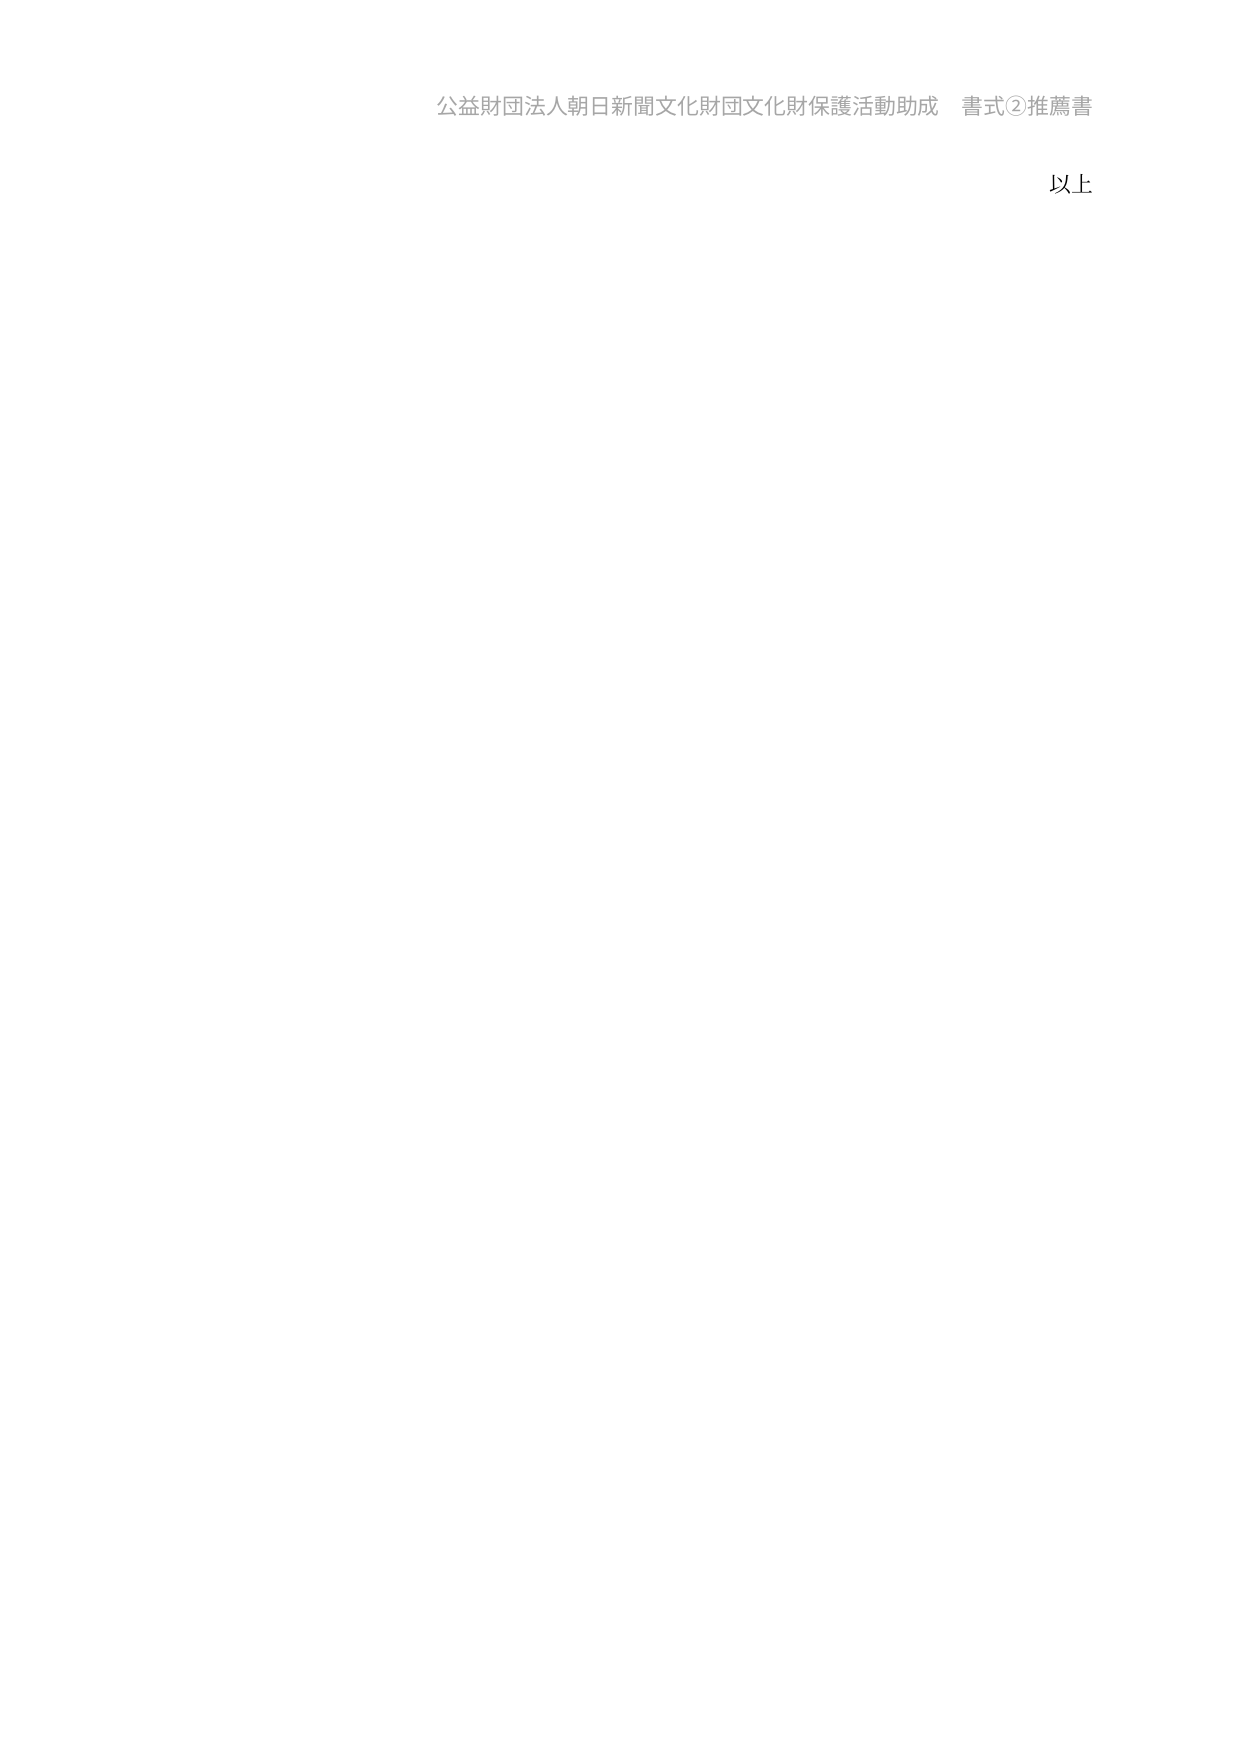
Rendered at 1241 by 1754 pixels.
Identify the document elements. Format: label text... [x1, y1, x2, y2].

text 以上 [148, 164, 1092, 202]
